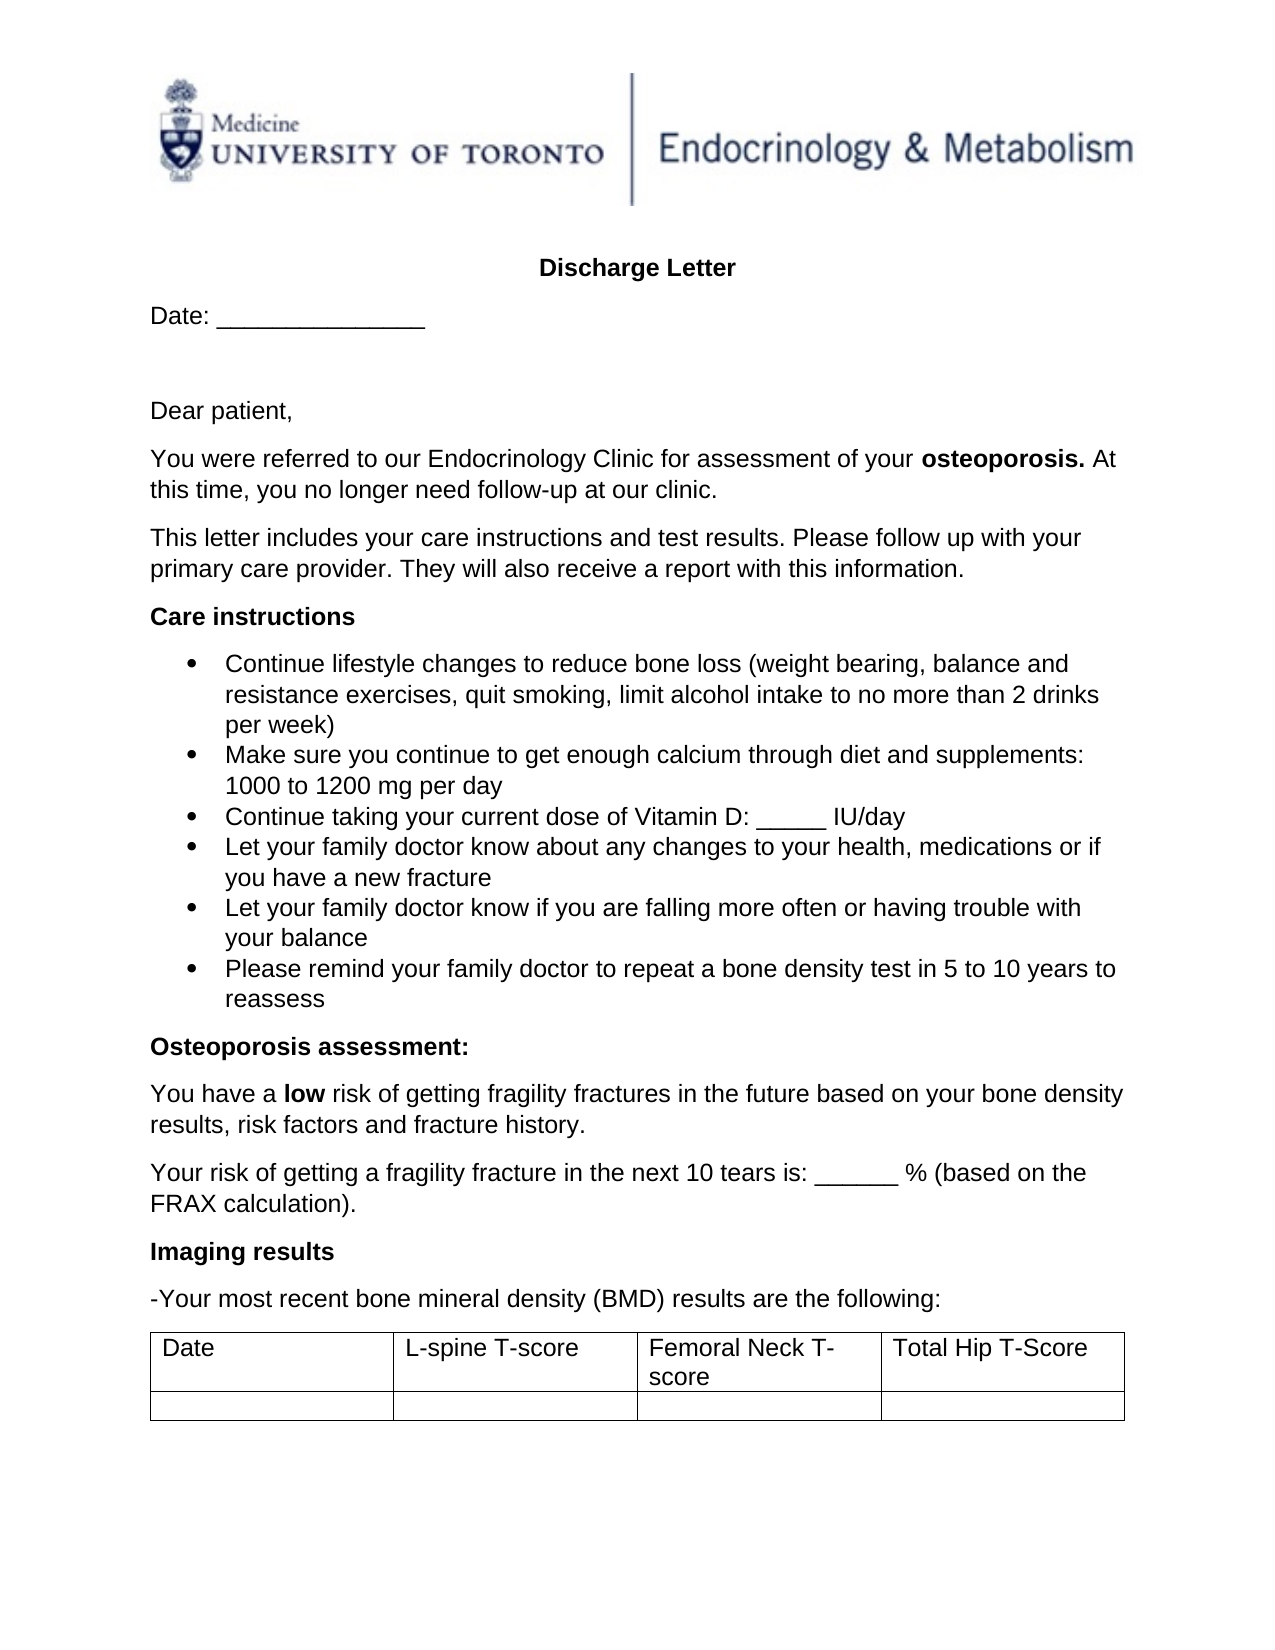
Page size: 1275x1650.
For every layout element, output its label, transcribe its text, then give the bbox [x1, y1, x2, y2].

picture [150, 73, 1143, 206]
text This letter includes your care instructions and test results. Please follow up with your primary care provider. They will also receive a report with this information. [150, 523, 1125, 582]
list Continue lifestyle changes to reduce bone loss (weight bearing, balance and resistance exercises, quit smoking, limit alcohol intake to no more than 2 drinks per week) [187, 649, 1125, 739]
table_header Date [151, 1333, 393, 1391]
table_header L-spine T-score [394, 1333, 637, 1391]
table_cell [394, 1392, 637, 1420]
table_cell [638, 1392, 881, 1420]
list Continue taking your current dose of Vitamin D: _____ IU/day [187, 801, 1125, 830]
text Discharge Letter [150, 253, 1125, 282]
text You have a low risk of getting fragility fractures in the future based on your bone density results, risk factors and fracture history. [150, 1079, 1125, 1139]
table_cell [882, 1392, 1124, 1420]
text Date: _______________ [150, 301, 1125, 329]
text Your risk of getting a fragility fracture in the next 10 tears is: ______ % (based on the FRAX calculation). [150, 1158, 1125, 1218]
table_cell [151, 1392, 393, 1420]
list Please remind your family doctor to repeat a bone density test in 5 to 10 years to reassess [187, 954, 1125, 1013]
text Dear patient, [150, 396, 1125, 425]
text You were referred to our Endocrinology Clinic for assessment of your osteoporosis. At this time, you no longer need follow-up at our clinic. [150, 444, 1125, 504]
text Osteoporosis assessment: [150, 1031, 1125, 1060]
text -Your most recent bone mineral density (BMD) results are the following: [150, 1284, 1125, 1313]
table_header Femoral Neck T-score [638, 1333, 881, 1391]
list Let your family doctor know about any changes to your health, medications or if you have a new fracture [187, 832, 1125, 891]
table_header Total Hip T-Score [882, 1333, 1124, 1391]
text Care instructions [150, 601, 1125, 630]
list Let your family doctor know if you are falling more often or having trouble with your balance [187, 893, 1125, 952]
list Make sure you continue to get enough calcium through diet and supplements: 1000 to 1200 mg per day [187, 741, 1125, 800]
text Imaging results [150, 1237, 1125, 1265]
